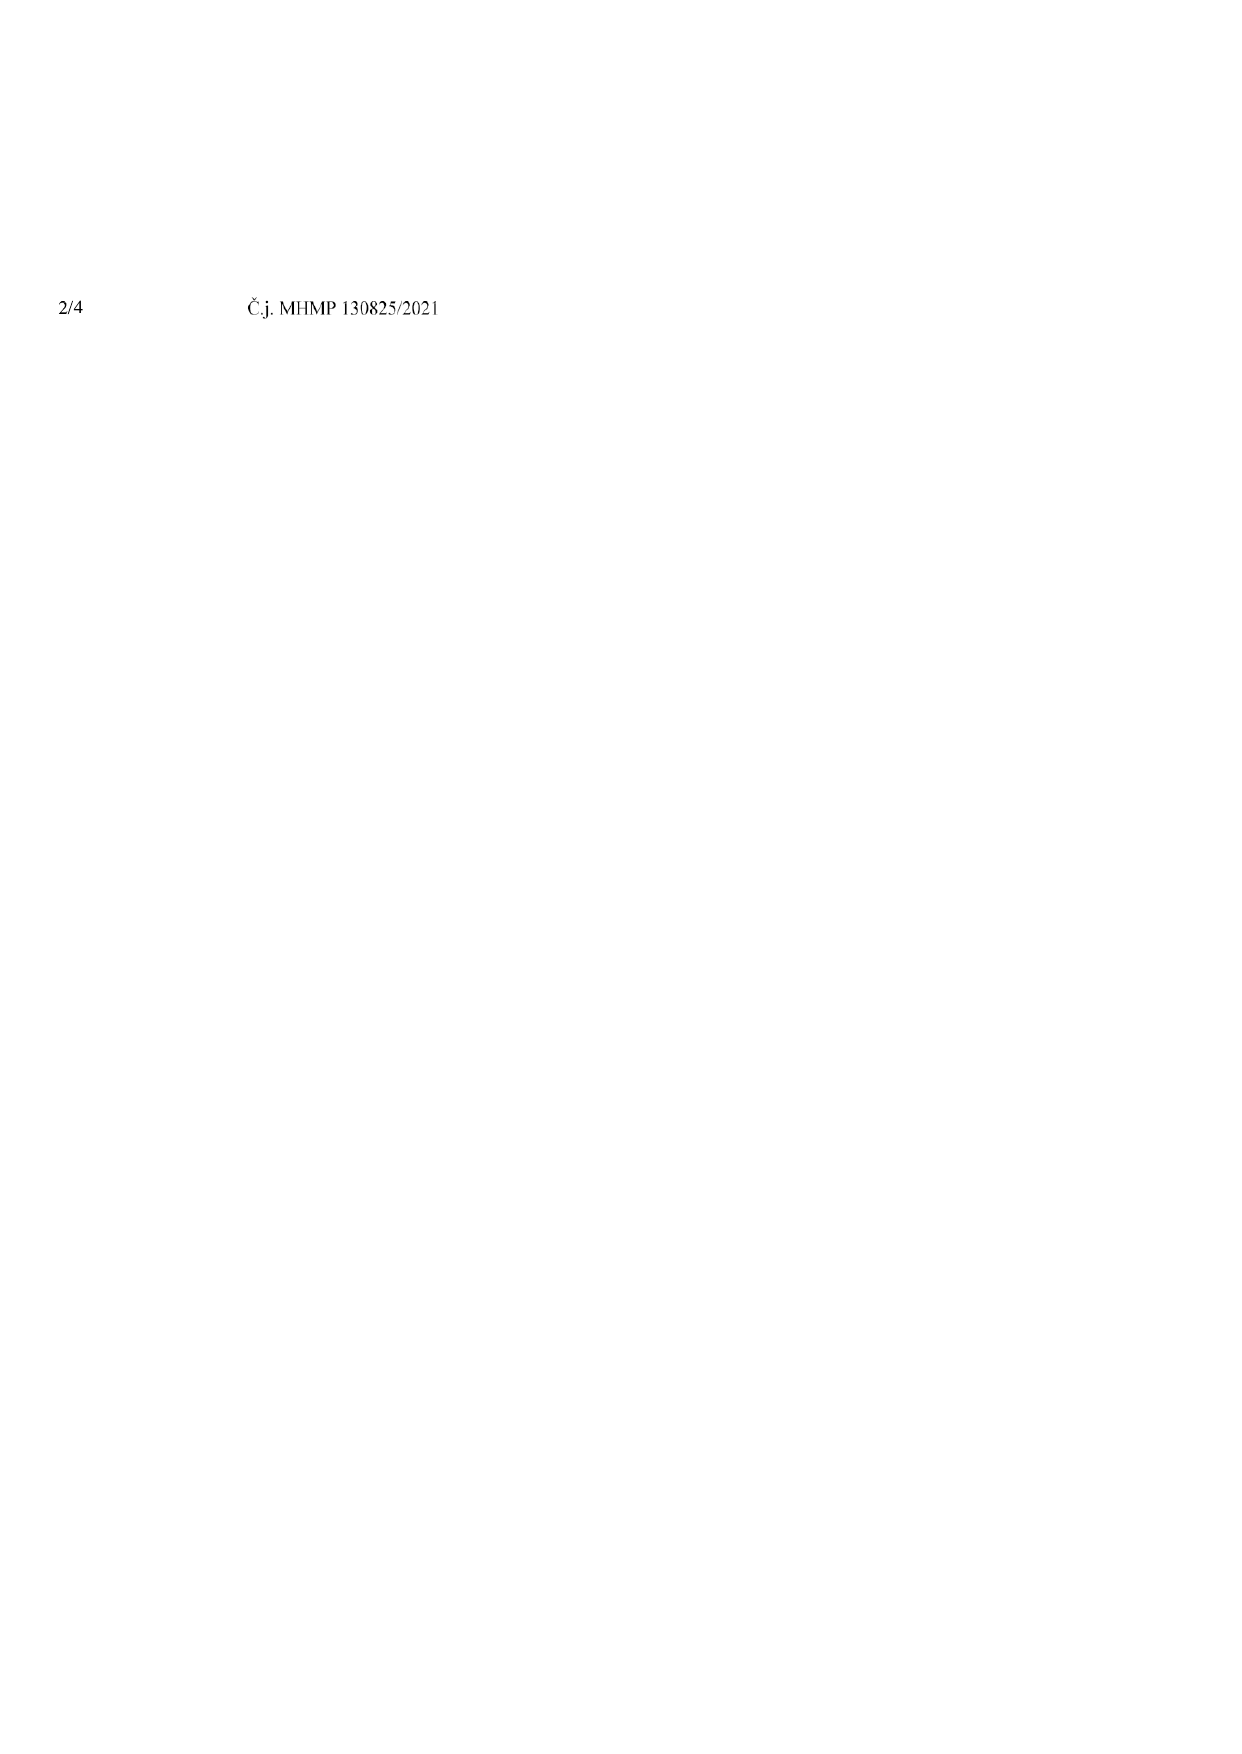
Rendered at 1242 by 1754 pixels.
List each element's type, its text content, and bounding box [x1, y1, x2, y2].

text 4 [73, 296, 1156, 318]
